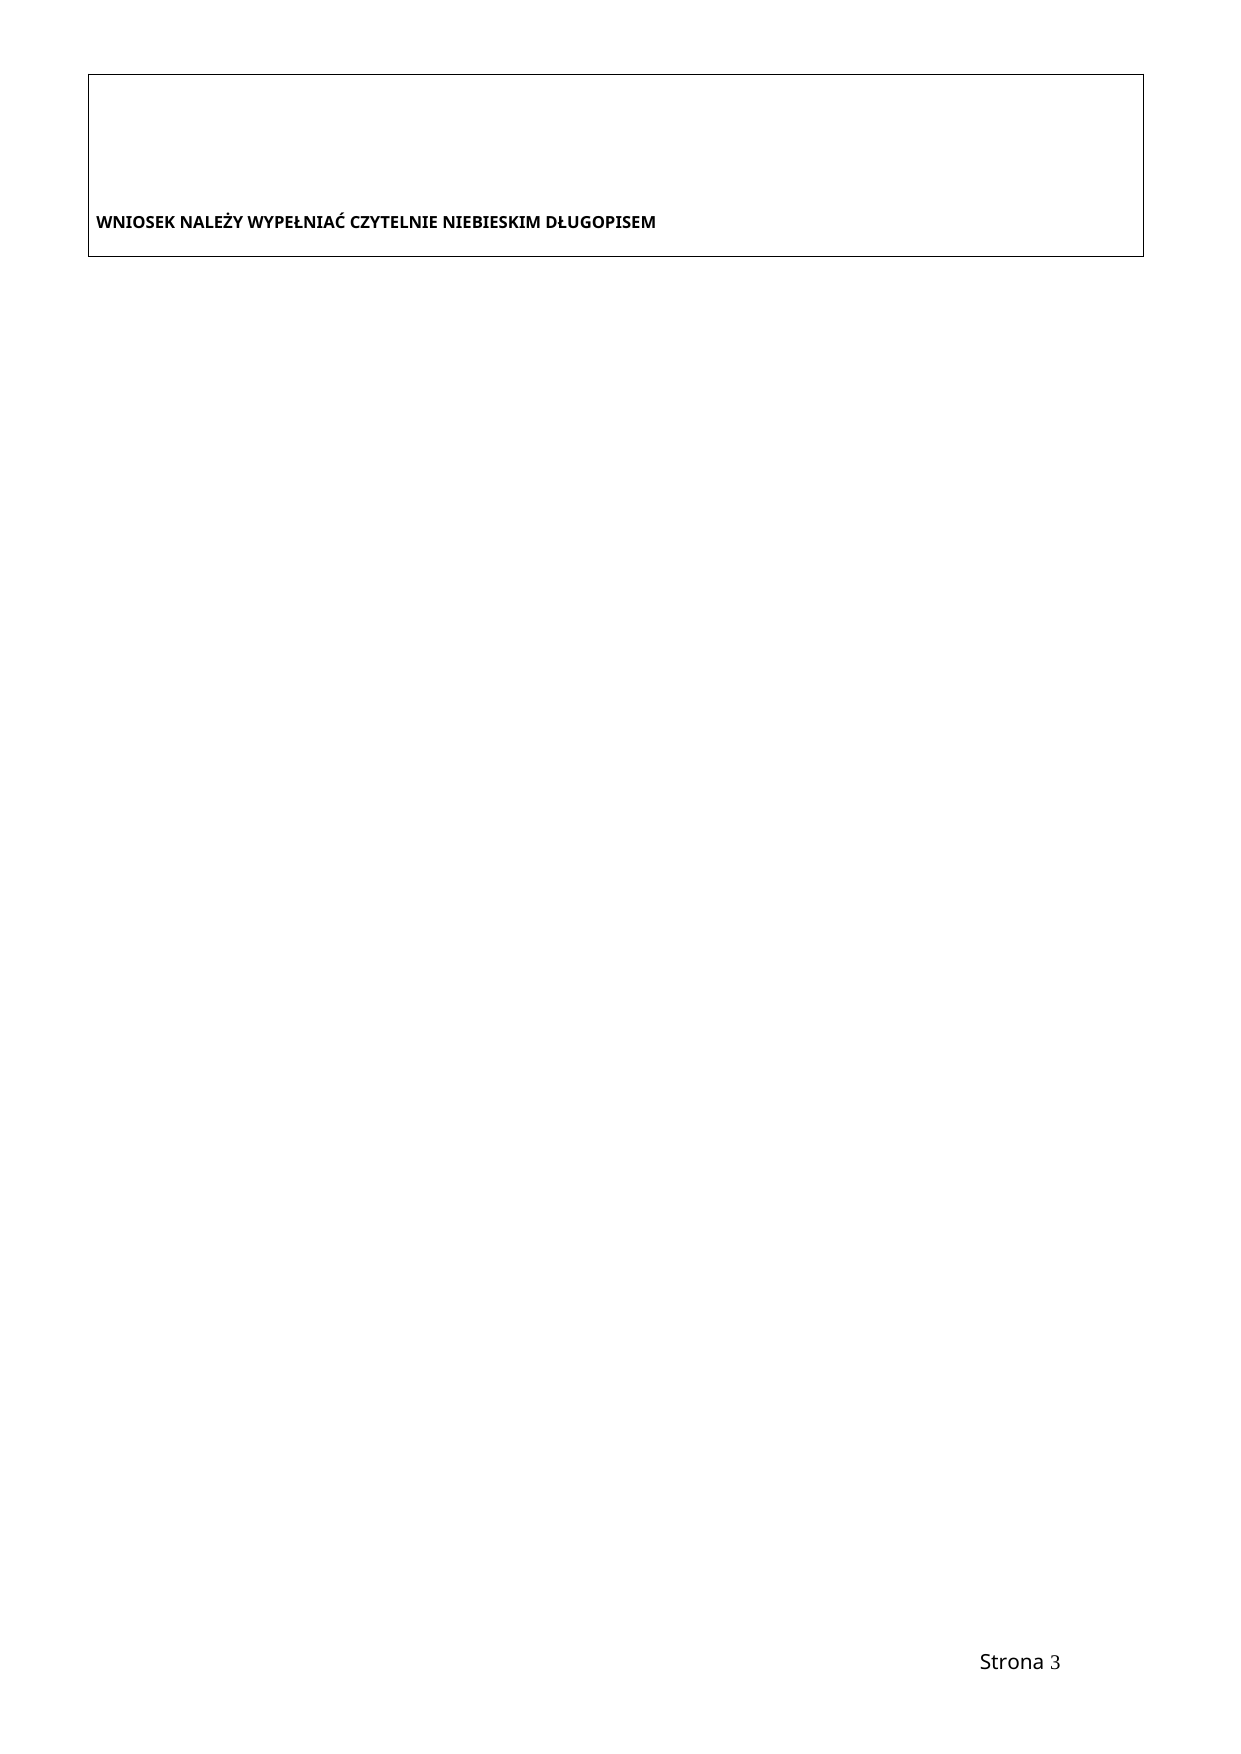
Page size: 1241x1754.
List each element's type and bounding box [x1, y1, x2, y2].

table_cell [89, 75, 1143, 256]
